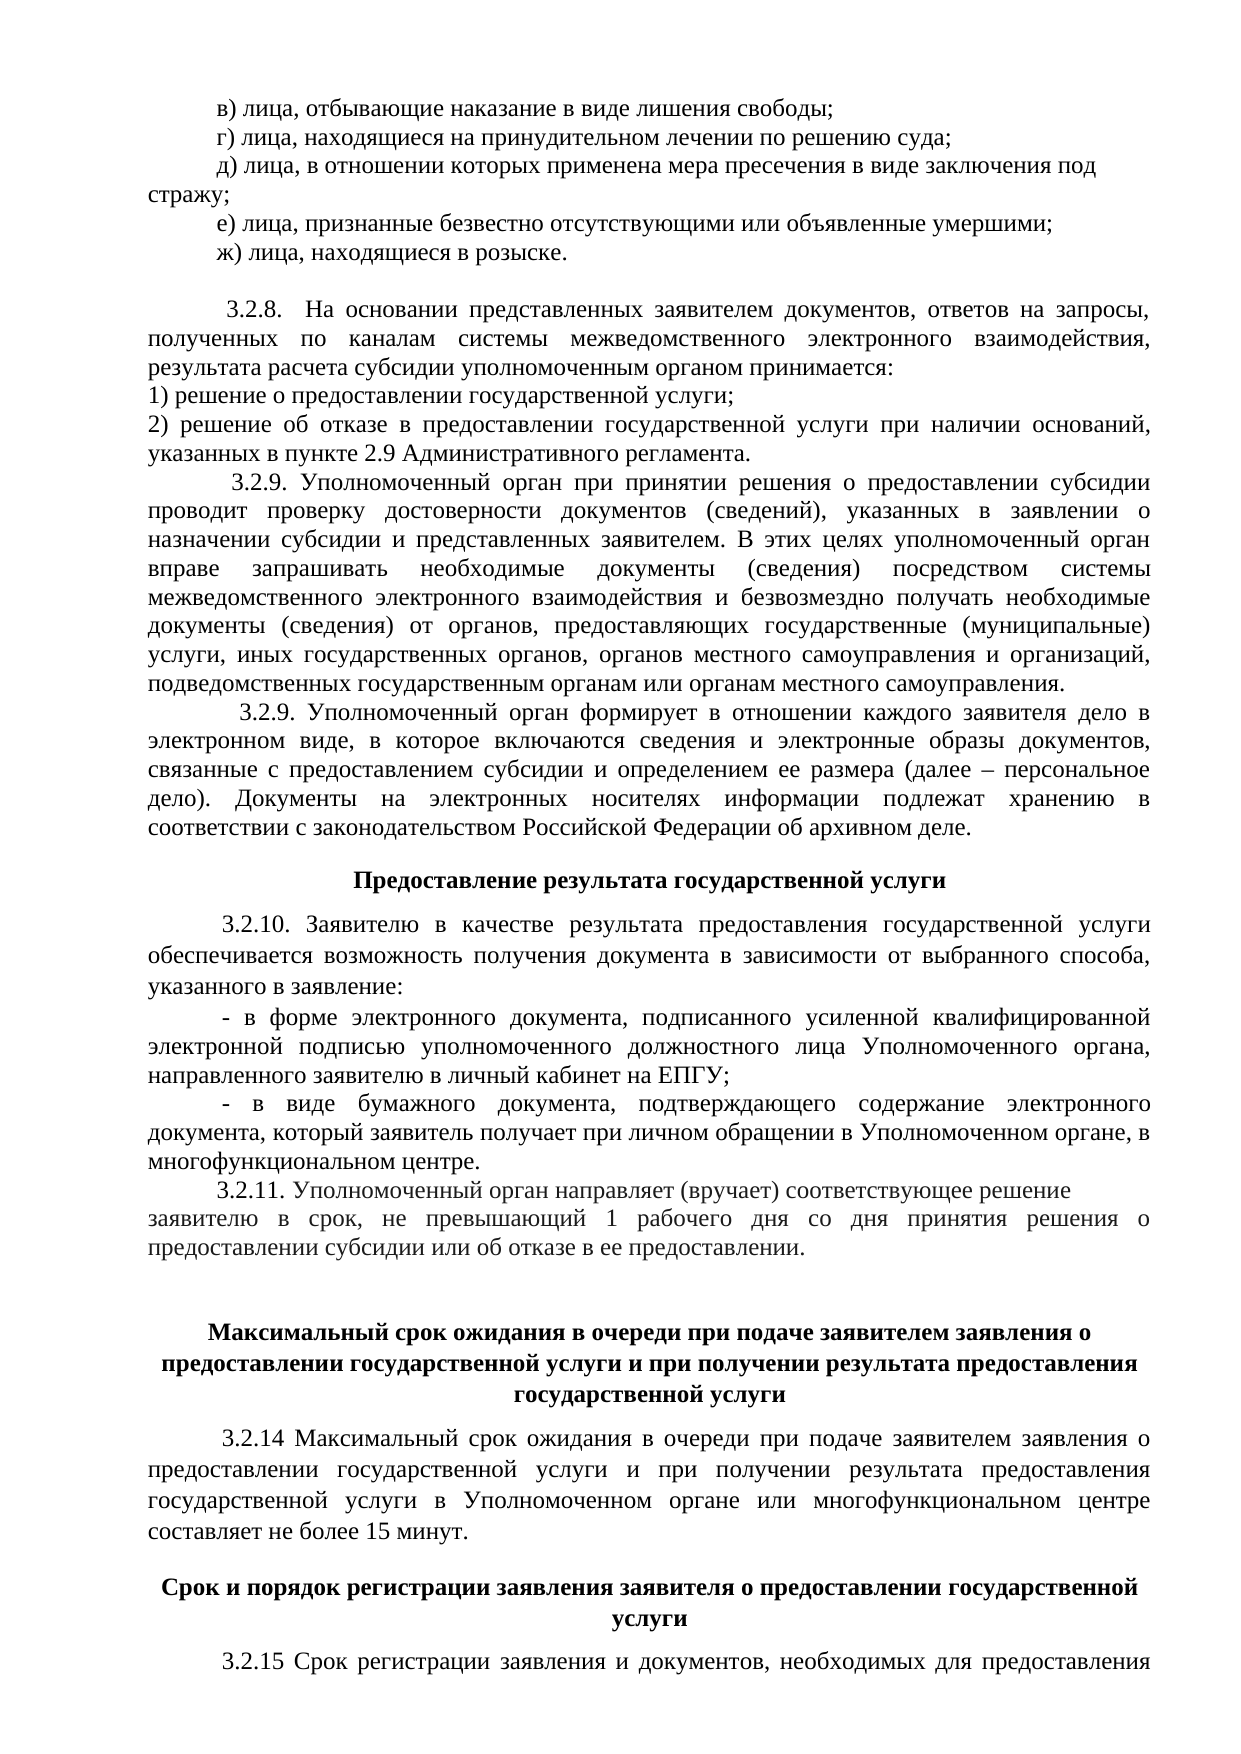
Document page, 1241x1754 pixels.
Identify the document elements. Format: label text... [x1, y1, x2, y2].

text 2) решение об отказе в предоставлении государственной услуги при наличии оснований, указанных в пункте 2.9 Административного регламента. [148, 409, 1152, 467]
text - в форме электронного документа, подписанного усиленной квалифицированной электронной подписью уполномоченного должностного лица Уполномоченного органа, направленного заявителю в личный кабинет на ЕПГУ; [148, 1002, 1152, 1088]
subtitle Предоставление результата государственной услуги [148, 866, 1152, 894]
text заявителю в срок, не превышающий 1 рабочего дня со дня принятия решения о предоставлении субсидии или об отказе в ее предоставлении. [148, 1203, 1152, 1261]
text 3.2.11. Уполномоченный орган направляет (вручает) соответствующее решение [148, 1175, 1152, 1203]
text ж) лица, находящиеся в розыске. [148, 237, 1152, 266]
text е) лица, признанные безвестно отсутствующими или объявленные умершими; [148, 208, 1152, 237]
text в) лица, отбывающие наказание в виде лишения свободы; [148, 93, 1152, 122]
text 3.2.9. Уполномоченный орган при принятии решения о предоставлении субсидии проводит проверку достоверности документов (сведений), указанных в заявлении о назначении субсидии и представленных заявителем. В этих целях уполномоченный орган вправе запрашивать необходимые документы (сведения) посредством системы межведомственного электронного взаимодействия и безвозмездно получать необходимые документы (сведения) от органов, предоставляющих государственные (муниципальные) услуги, иных государственных органов, органов местного самоуправления и организаций, подведомственных государственным органам или органам местного самоуправления. [148, 467, 1152, 697]
text 3.2.10. Заявителю в качестве результата предоставления государственной услуги обеспечивается возможность получения документа в зависимости от выбранного способа, указанного в заявление: [148, 909, 1152, 1000]
text 3.2.14 Максимальный срок ожидания в очереди при подаче заявителем заявления о предоставлении государственной услуги и при получении результата предоставления государственной услуги в Уполномоченном органе или многофункциональном центре составляет не более 15 минут. [148, 1423, 1152, 1544]
text 3.2.9. Уполномоченный орган формирует в отношении каждого заявителя дело в электронном виде, в которое включаются сведения и электронные образы документов, связанные с предоставлением субсидии и определением ее размера (далее – персональное дело). Документы на электронных носителях информации подлежат хранению в соответствии с законодательством Российской Федерации об архивном деле. [148, 697, 1152, 841]
text г) лица, находящиеся на принудительном лечении по решению суда; [148, 122, 1152, 151]
text д) лица, в отношении которых применена мера пресечения в виде заключения под [148, 151, 1152, 179]
subtitle Максимальный срок ожидания в очереди при подаче заявителем заявления о предоставлении государственной услуги и при получении результата предоставления государственной услуги [148, 1317, 1152, 1408]
text 1) решение о предоставлении государственной услуги; [148, 381, 1152, 409]
text 3.2.8. На основании представленных заявителем документов, ответов на запросы, полученных по каналам системы межведомственного электронного взаимодействия, результата расчета субсидии уполномоченным органом принимается: [148, 294, 1152, 381]
subtitle Срок и порядок регистрации заявления заявителя о предоставлении государственной услуги [148, 1572, 1152, 1632]
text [148, 1646, 1152, 1675]
text стражу; [148, 179, 1152, 208]
text - в виде бумажного документа, подтверждающего содержание электронного документа, который заявитель получает при личном обращении в Уполномоченном органе, в многофункциональном центре. [148, 1088, 1152, 1175]
